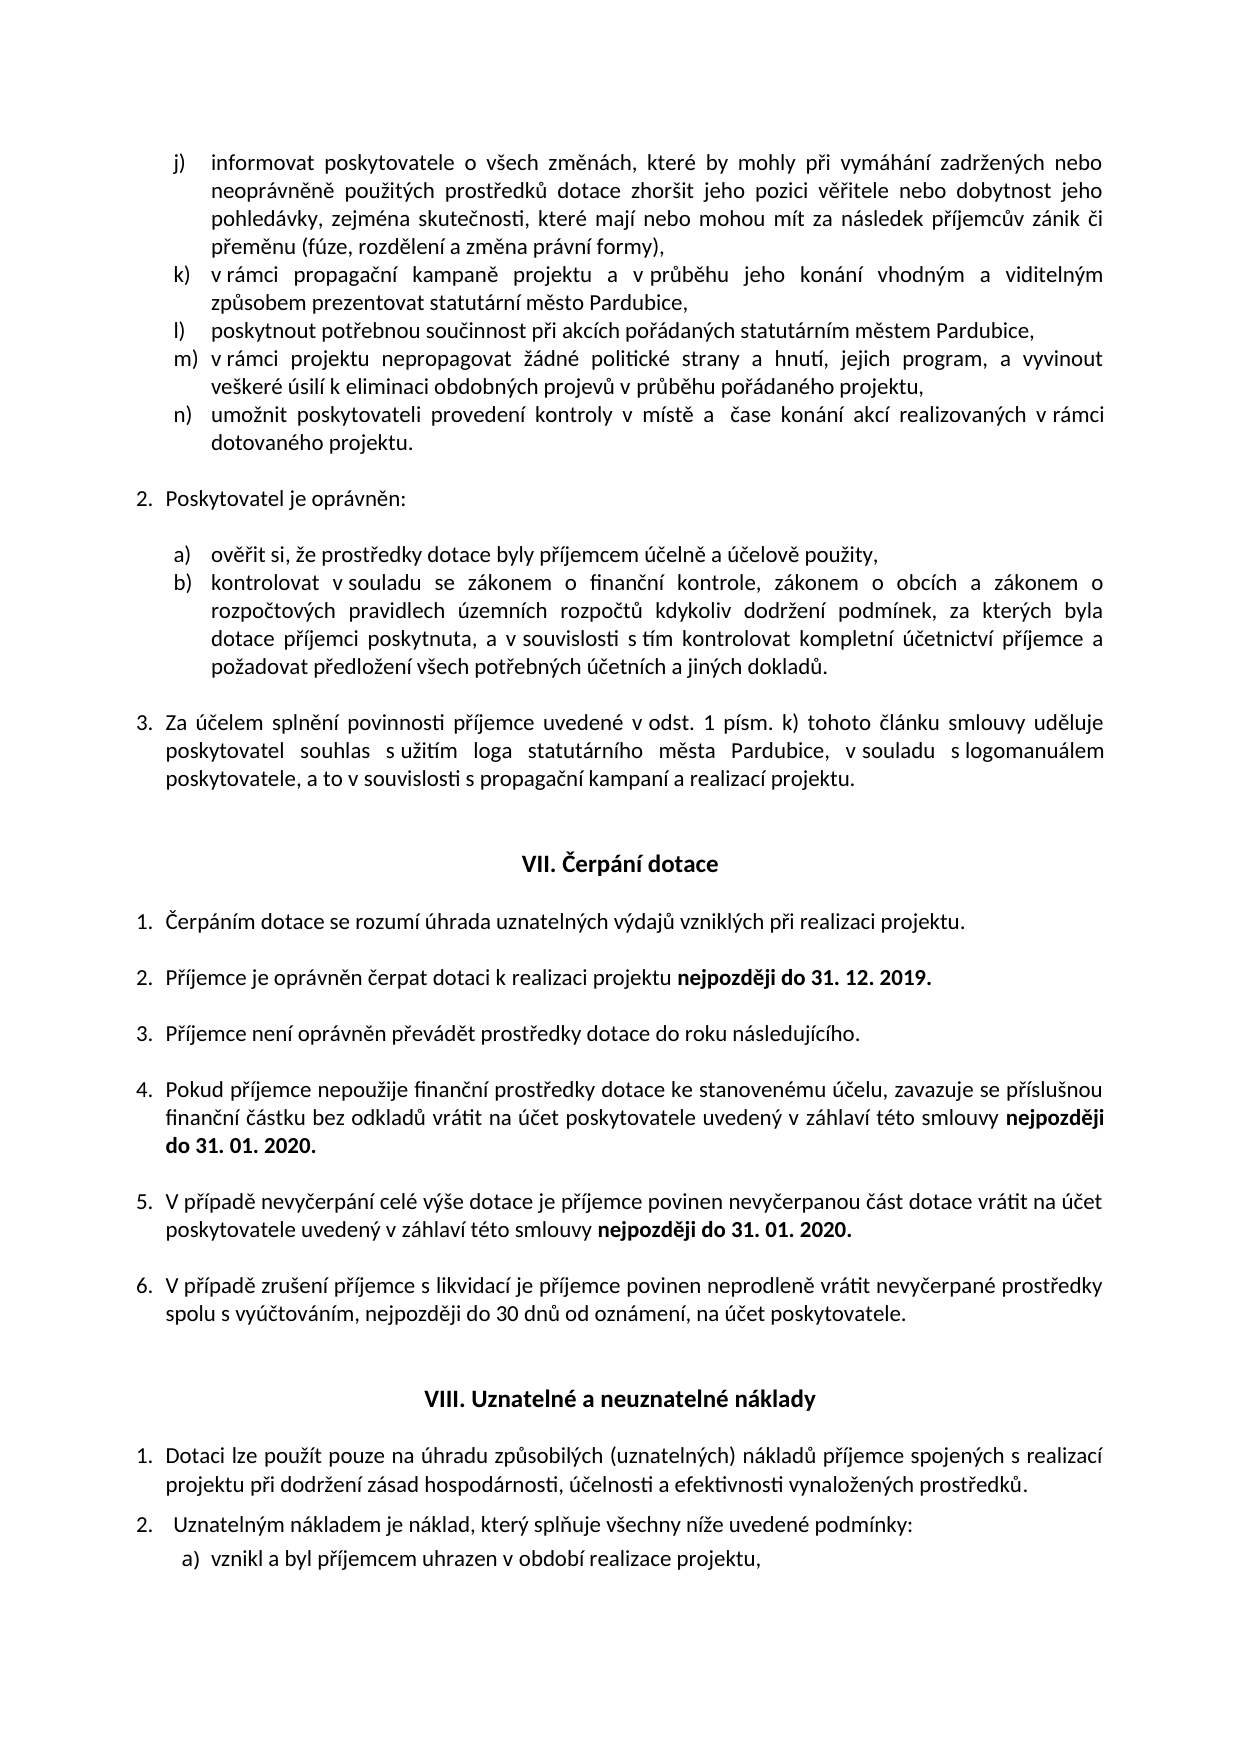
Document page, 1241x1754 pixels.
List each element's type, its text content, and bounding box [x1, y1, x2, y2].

text VIII. Uznatelné a neuznatelné náklady [136, 1383, 1104, 1414]
text VII. Čerpání dotace [136, 848, 1104, 879]
list vznikl a byl příjemcem uhrazen v období realizace projektu, [181, 1544, 1104, 1573]
list umožnit poskytovateli provedení kontroly v místě a čase konání akcí realizovaných v rámci dotovaného projektu. [173, 400, 1104, 456]
list Čerpáním dotace se rozumí úhrada uznatelných výdajů vzniklých při realizaci projektu. [136, 907, 1104, 935]
list informovat poskytovatele o všech změnách, které by mohly při vymáhání zadržených nebo neoprávněně použitých prostředků dotace zhoršit jeho pozici věřitele nebo dobytnost jeho pohledávky, zejména skutečnosti, které mají nebo mohou mít za následek příjemcův zánik či přeměnu (fúze, rozdělení a změna právní formy), [173, 148, 1104, 260]
list Příjemce není oprávněn převádět prostředky dotace do roku následujícího. [136, 1019, 1104, 1047]
list kontrolovat v souladu se zákonem o finanční kontrole, zákonem o obcích a zákonem o rozpočtových pravidlech územních rozpočtů kdykoliv dodržení podmínek, za kterých byla dotace příjemci poskytnuta, a v souvislosti s tím kontrolovat kompletní účetnictví příjemce a požadovat předložení všech potřebných účetních a jiných dokladů. [173, 568, 1104, 680]
list Příjemce je oprávněn čerpat dotaci k realizaci projektu nejpozději do 31. 12. 2019. [136, 963, 1104, 991]
list Poskytovatel je oprávněn: [136, 484, 1104, 512]
list v rámci projektu nepropagovat žádné politické strany a hnutí, jejich program, a vyvinout veškeré úsilí k eliminaci obdobných projevů v průběhu pořádaného projektu, [173, 344, 1104, 400]
list ověřit si, že prostředky dotace byly příjemcem účelně a účelově použity, [173, 540, 1104, 568]
list V případě nevyčerpání celé výše dotace je příjemce povinen nevyčerpanou část dotace vrátit na účet poskytovatele uvedený v záhlaví této smlouvy nejpozději do 31. 01. 2020. [136, 1187, 1104, 1243]
list Za účelem splnění povinnosti příjemce uvedené v odst. 1 písm. k) tohoto článku smlouvy uděluje poskytovatel souhlas s užitím loga statutárního města Pardubice, v souladu s logomanuálem poskytovatele, a to v souvislosti s propagační kampaní a realizací projektu. [136, 708, 1104, 792]
list poskytnout potřebnou součinnost při akcích pořádaných statutárním městem Pardubice, [173, 316, 1104, 344]
list Uznatelným nákladem je náklad, který splňuje všechny níže uvedené podmínky: [136, 1510, 1104, 1538]
list v rámci propagační kampaně projektu a v průběhu jeho konání vhodným a viditelným způsobem prezentovat statutární město Pardubice, [173, 260, 1104, 316]
list Pokud příjemce nepoužije finanční prostředky dotace ke stanovenému účelu, zavazuje se příslušnou finanční částku bez odkladů vrátit na účet poskytovatele uvedený v záhlaví této smlouvy nejpozději do 31. 01. 2020. [136, 1075, 1104, 1159]
list V případě zrušení příjemce s likvidací je příjemce povinen neprodleně vrátit nevyčerpané prostředky spolu s vyúčtováním, nejpozději do 30 dnů od oznámení, na účet poskytovatele. [136, 1271, 1104, 1327]
list Dotaci lze použít pouze na úhradu způsobilých (uznatelných) nákladů příjemce spojených s realizací projektu při dodržení zásad hospodárnosti, účelnosti a efektivnosti vynaložených prostředků. [136, 1442, 1104, 1498]
